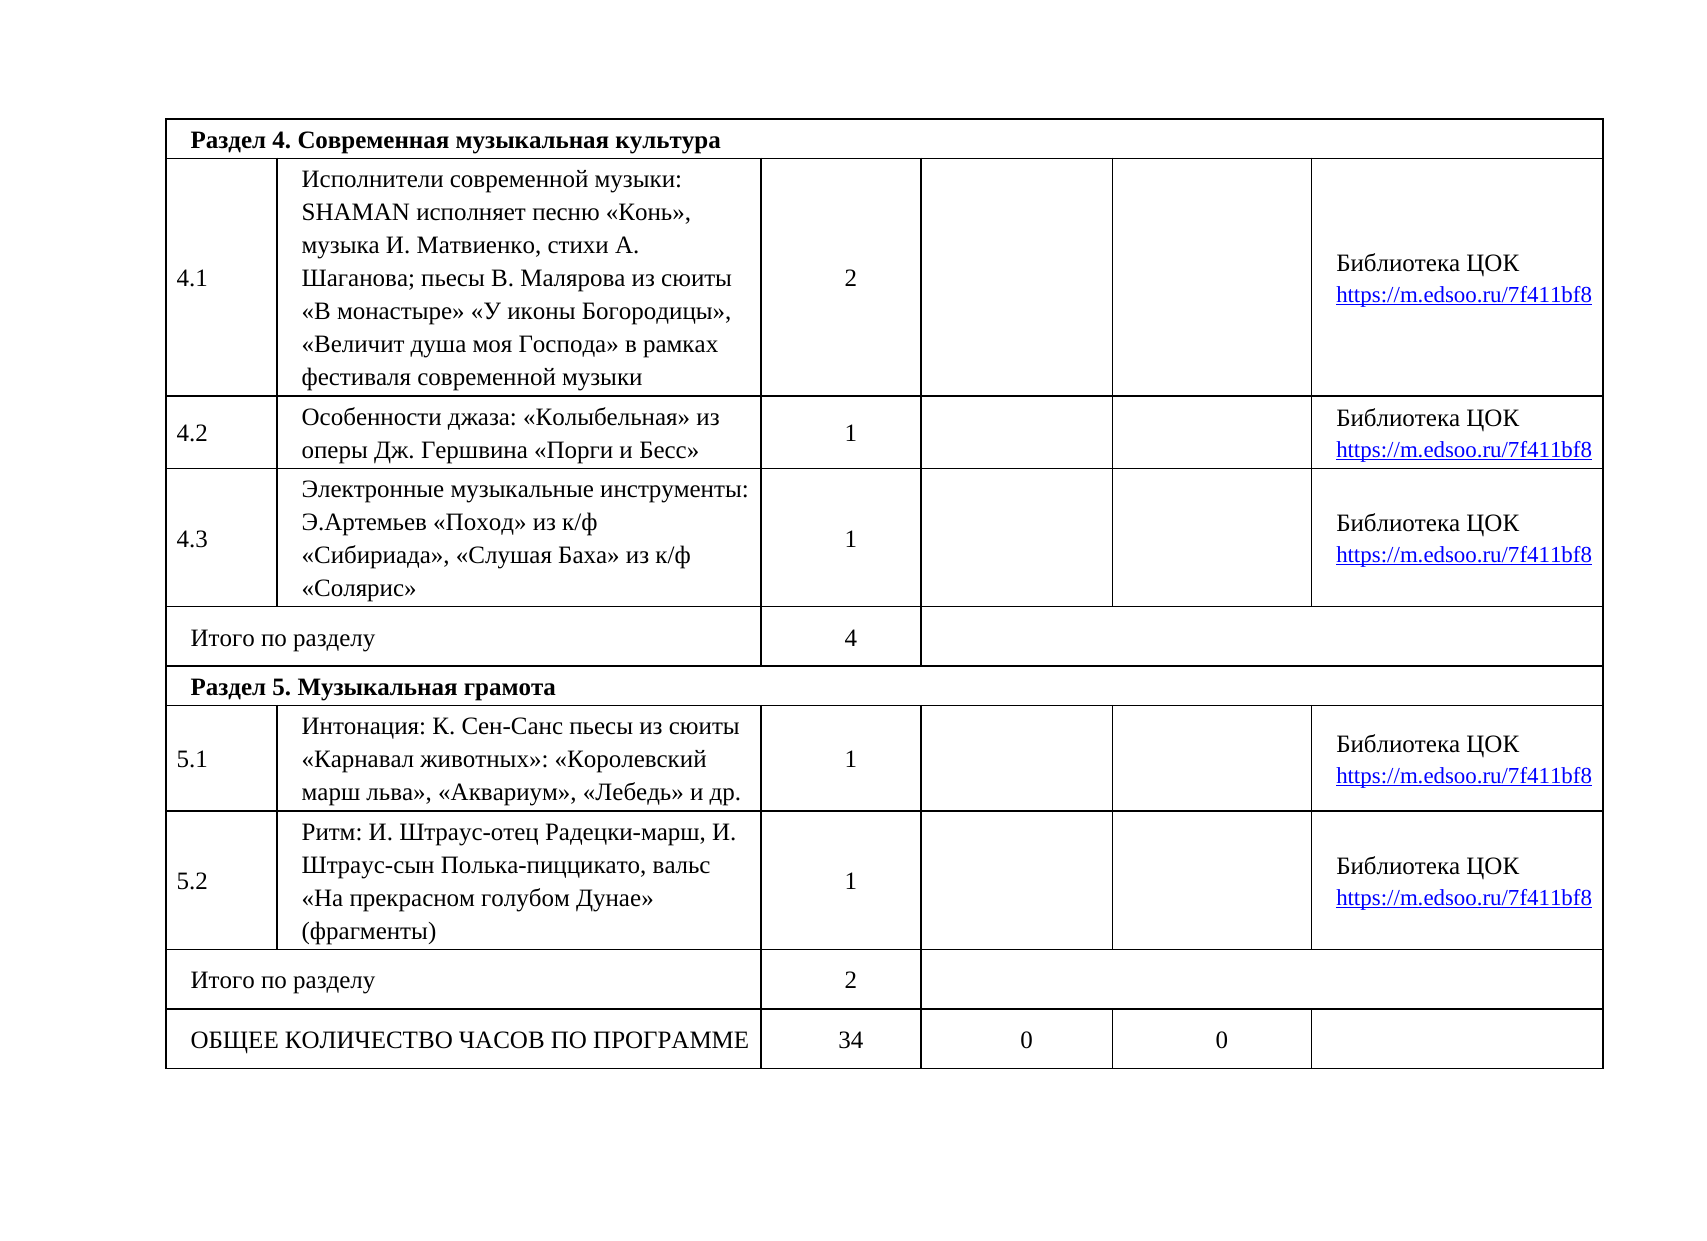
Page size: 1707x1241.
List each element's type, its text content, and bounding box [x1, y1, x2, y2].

table_cell 5.1 [167, 706, 276, 810]
table_cell Библиотека ЦОК https://m.edsoo.ru/7f411bf8 [1312, 469, 1602, 606]
table_cell [1312, 1010, 1602, 1067]
table_cell [1113, 159, 1311, 395]
table_cell Итого по разделу [167, 607, 760, 665]
table_cell Электронные музыкальные инструменты: Э.Артемьев «Поход» из к/ф «Сибириада», «Слушая Баха» из к/ф «Солярис» [278, 469, 760, 606]
table_cell 4.2 [167, 397, 276, 467]
table_cell 0 [1113, 1010, 1311, 1067]
table_cell 4.1 [167, 159, 276, 395]
table_cell 2 [762, 159, 920, 395]
table_cell Библиотека ЦОК https://m.edsoo.ru/7f411bf8 [1312, 812, 1602, 948]
table_cell Раздел 5. Музыкальная грамота [167, 667, 1602, 705]
table_cell 1 [762, 469, 920, 606]
table_cell 1 [762, 397, 920, 467]
table_cell [922, 159, 1112, 395]
table_cell Интонация: К. Сен-Санс пьесы из сюиты «Карнавал животных»: «Королевский марш льва», «Аквариум», «Лебедь» и др. [278, 706, 760, 810]
table_cell [922, 397, 1112, 467]
table_cell Раздел 4. Современная музыкальная культура [167, 120, 1602, 157]
table_cell [922, 812, 1112, 948]
table_cell 1 [762, 812, 920, 948]
table_cell [1113, 469, 1311, 606]
table_cell 4.3 [167, 469, 276, 606]
table_cell [1113, 397, 1311, 467]
table_cell Ритм: И. Штраус-отец Радецки-марш, И. Штраус-сын Полька-пиццикато, вальс «На прекрасном голубом Дунае» (фрагменты) [278, 812, 760, 948]
table_cell ОБЩЕЕ КОЛИЧЕСТВО ЧАСОВ ПО ПРОГРАММЕ [167, 1010, 760, 1067]
table_cell 34 [762, 1010, 920, 1067]
table_cell [922, 706, 1112, 810]
table_cell Итого по разделу [167, 950, 760, 1008]
table_cell [1113, 812, 1311, 948]
table_cell Особенности джаза: «Колыбельная» из оперы Дж. Гершвина «Порги и Бесс» [278, 397, 760, 467]
table_cell [922, 950, 1602, 1008]
table_cell [1113, 706, 1311, 810]
table_cell 0 [922, 1010, 1112, 1067]
table_cell 1 [762, 706, 920, 810]
table_cell [922, 607, 1602, 665]
table_cell Библиотека ЦОК https://m.edsoo.ru/7f411bf8 [1312, 706, 1602, 810]
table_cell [1312, 159, 1602, 395]
table_cell 2 [762, 950, 920, 1008]
table_cell Библиотека ЦОК https://m.edsoo.ru/7f411bf8 [1312, 397, 1602, 467]
table_cell Исполнители современной музыки: SHAMAN исполняет песню «Конь», музыка И. Матвиенко, стихи А. Шаганова; пьесы В. Малярова из сюиты «В монастыре» «У иконы Богородицы», «Величит душа моя Господа» в рамках фестиваля современной музыки [278, 159, 760, 395]
table_cell 5.2 [167, 812, 276, 948]
table_cell 4 [762, 607, 920, 665]
table_cell [922, 469, 1112, 606]
